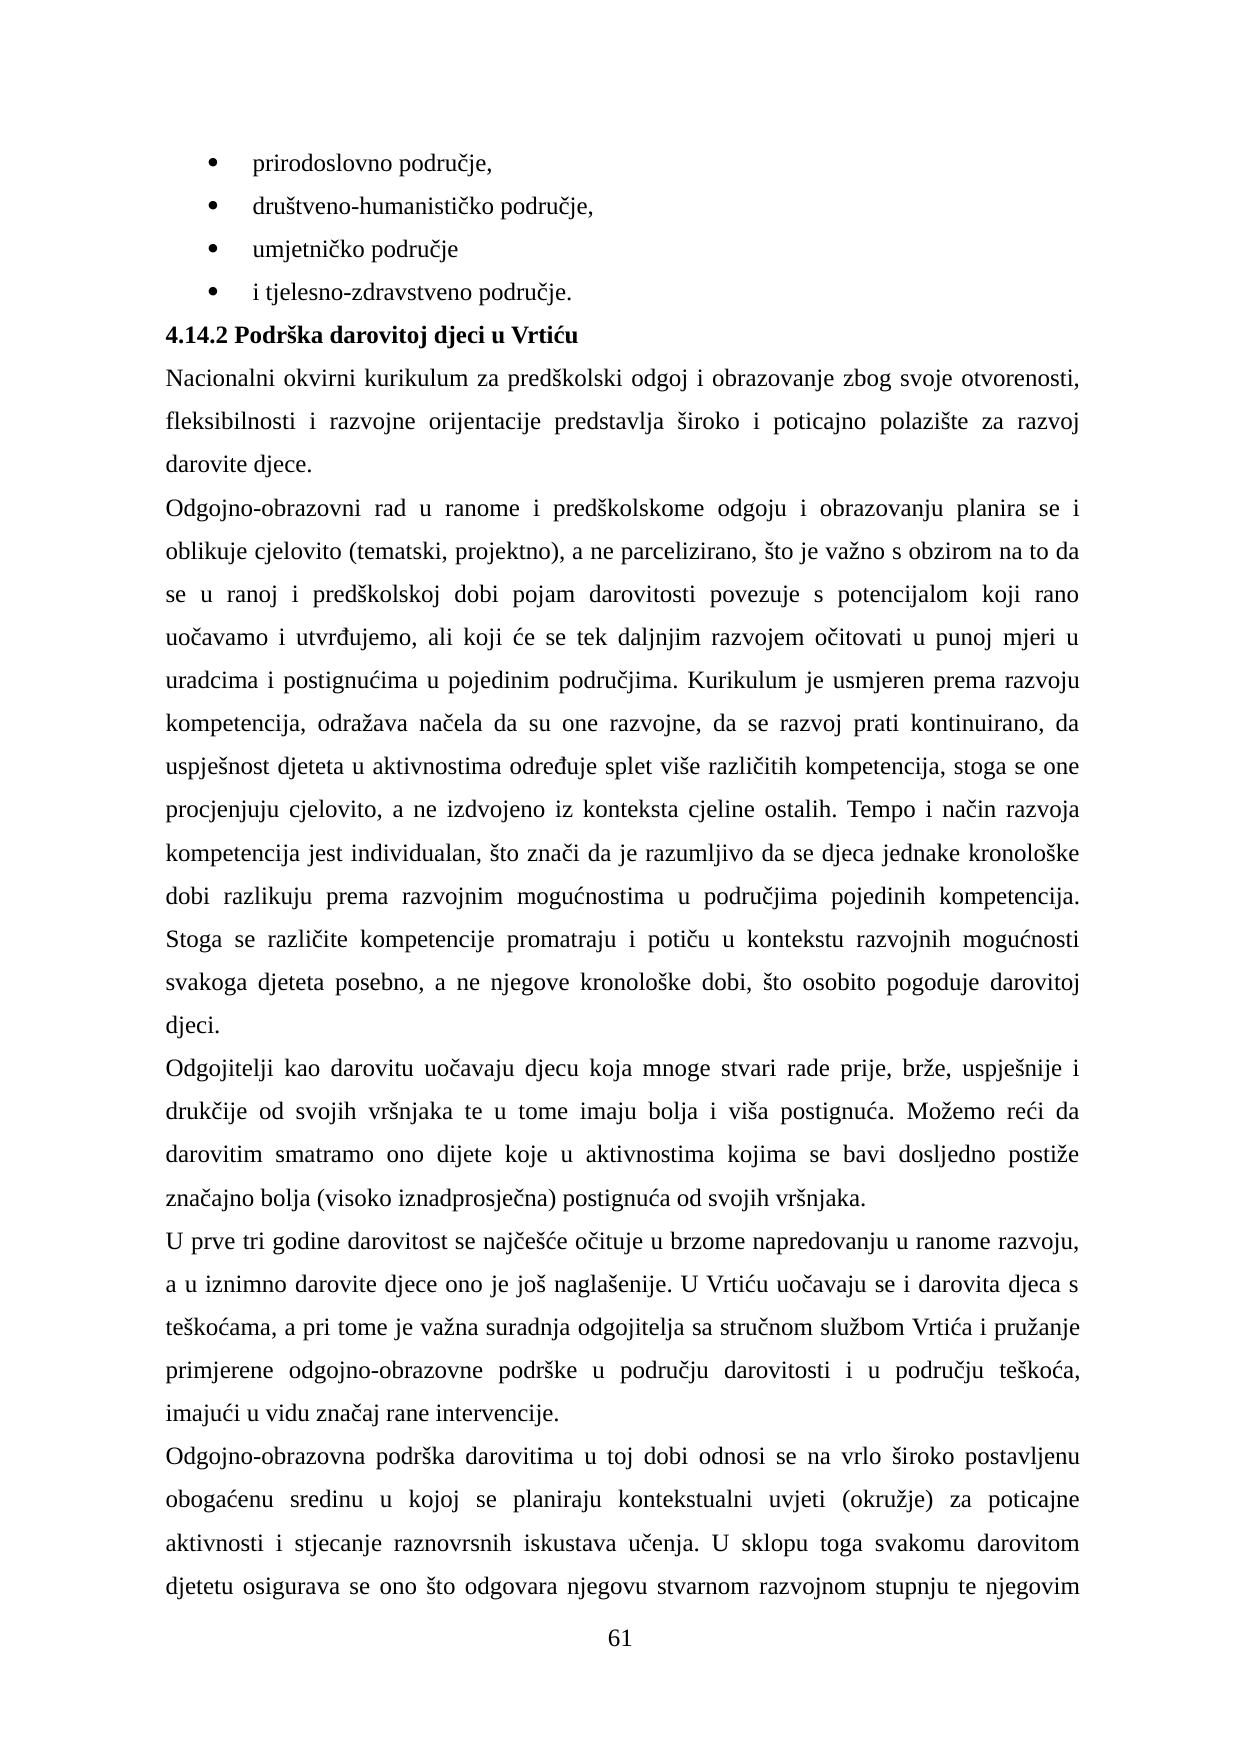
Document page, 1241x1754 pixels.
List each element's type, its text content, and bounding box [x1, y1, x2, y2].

text Odgojno-obrazovni rad u ranome i predškolskome odgoju i obrazovanju planira se i oblikuje cjelovito (tematski, projektno), a ne parcelizirano, što je važno s obzirom na to da se u ranoj i predškolskoj dobi pojam darovitosti povezuje s potencijalom koji rano uočavamo i utvrđujemo, ali koji će se tek daljnjim razvojem očitovati u punoj mjeri u uradcima i postignućima u pojedinim područjima. Kurikulum je usmjeren prema razvoju kompetencija, odražava načela da su one razvojne, da se razvoj prati kontinuirano, da uspješnost djeteta u aktivnostima određuje splet više različitih kompetencija, stoga se one procjenjuju cjelovito, a ne izdvojeno iz konteksta cjeline ostalih. Tempo i način razvoja kompetencija jest individualan, što znači da je razumljivo da se djeca jednake kronološke dobi razlikuju prema razvojnim mogućnostima u područjima pojedinih kompetencija. Stoga se različite kompetencije promatraju i potiču u kontekstu razvojnih mogućnosti svakoga djeteta posebno, a ne njegove kronološke dobi, što osobito pogoduje darovitoj djeci. [165, 493, 1081, 1039]
list umjetničko područje [208, 234, 1081, 263]
text Nacionalni okvirni kurikulum za predškolski odgoj i obrazovanje zbog svoje otvorenosti, fleksibilnosti i razvojne orijentacije predstavlja široko i poticajno polazište za razvoj darovite djece. [165, 363, 1081, 478]
text Odgojitelji kao darovitu uočavaju djecu koja mnoge stvari rade prije, brže, uspješnije i drukčije od svojih vršnjaka te u tome imaju bolja i viša postignuća. Možemo reći da darovitim smatramo ono dijete koje u aktivnostima kojima se bavi dosljedno postiže značajno bolja (visoko iznadprosječna) postignuća od svojih vršnjaka. [165, 1053, 1081, 1211]
text 4.14.2 Podrška darovitoj djeci u Vrtiću [165, 320, 1081, 349]
list i tjelesno-zdravstveno područje. [208, 277, 1081, 306]
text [165, 1441, 1081, 1599]
list prirodoslovno područje, [208, 148, 1081, 176]
text U prve tri godine darovitost se najčešće očituje u brzome napredovanju u ranome razvoju, a u iznimno darovite djece ono je još naglašenije. U Vrtiću uočavaju se i darovita djeca s teškoćama, a pri tome je važna suradnja odgojitelja sa stručnom službom Vrtića i pružanje primjerene odgojno-obrazovne podrške u području darovitosti i u području teškoća, imajući u vidu značaj rane intervencije. [165, 1226, 1081, 1427]
list društveno-humanističko područje, [208, 191, 1081, 219]
